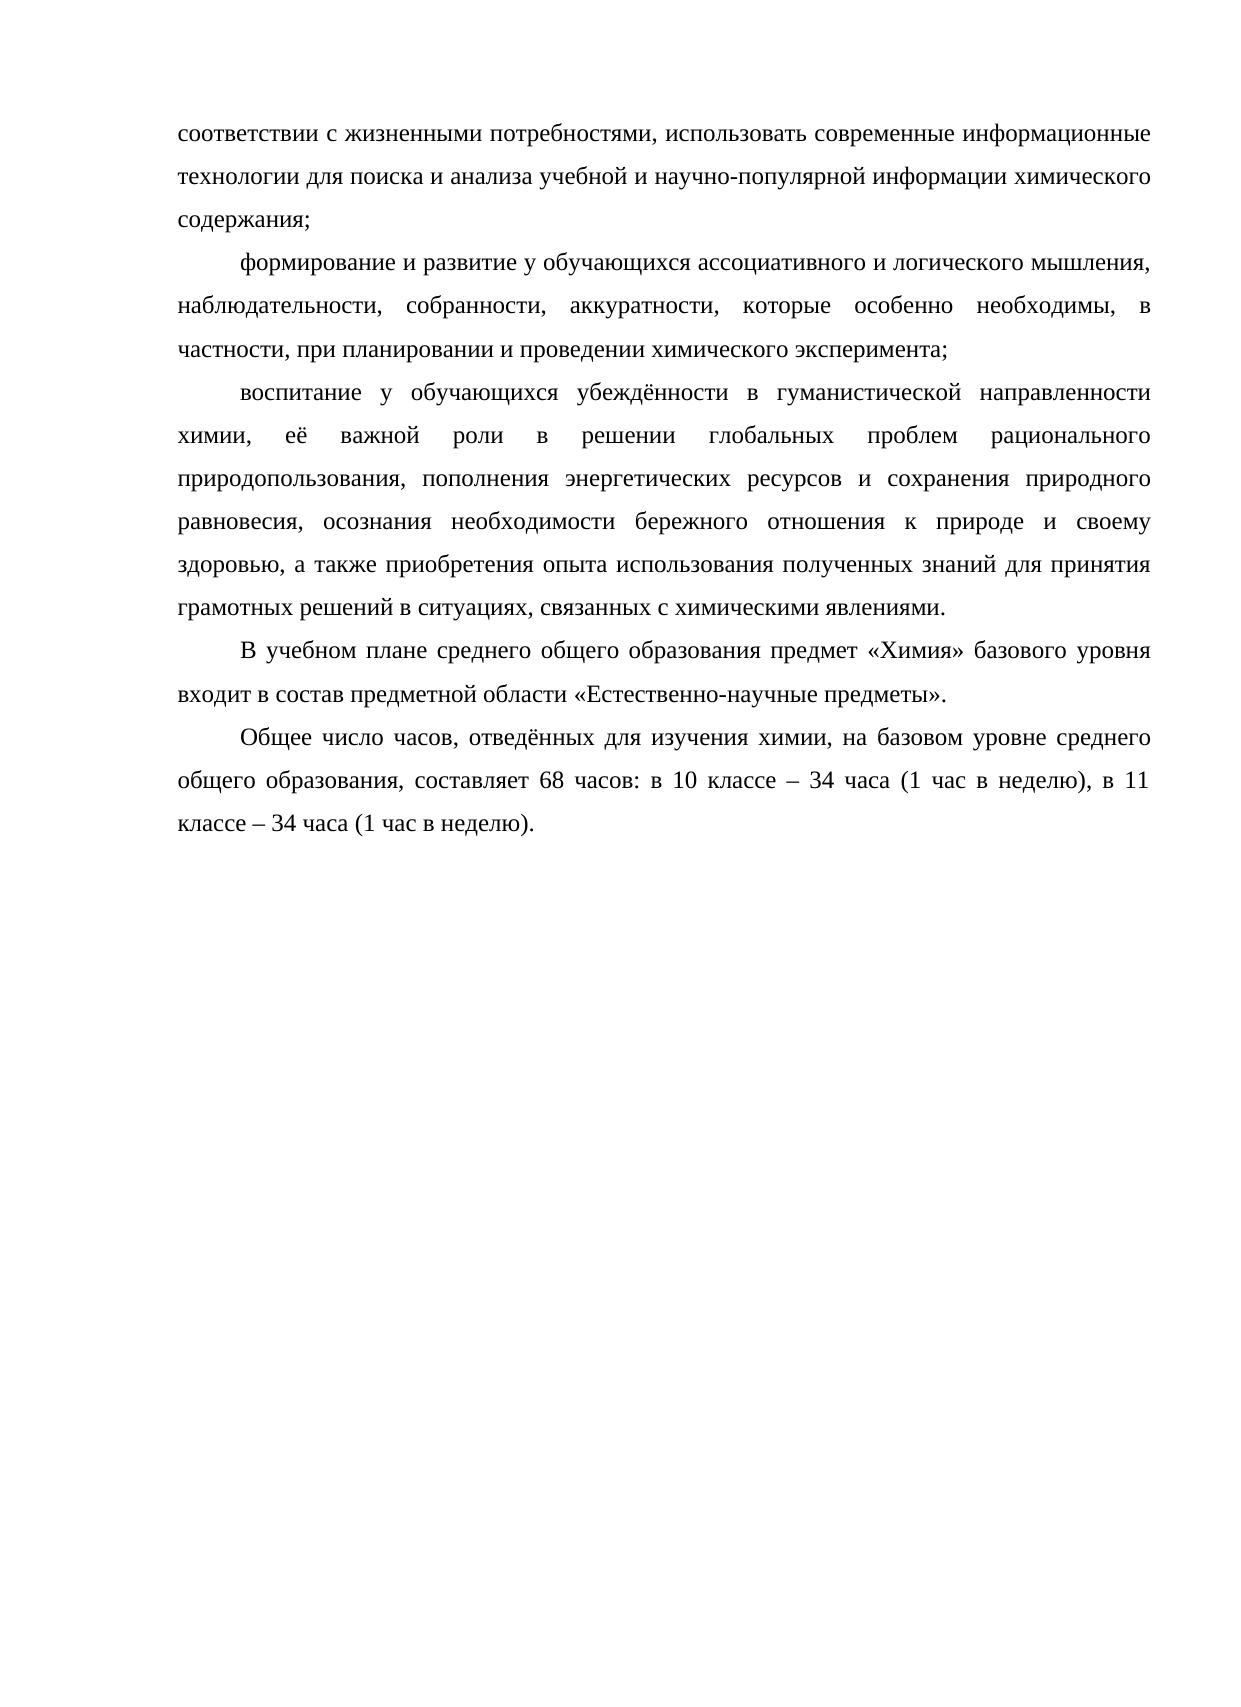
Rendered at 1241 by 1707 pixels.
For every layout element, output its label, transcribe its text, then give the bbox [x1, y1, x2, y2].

text формирование и развитие у обучающихся ассоциативного и логического мышления, наблюдательности, собранности, аккуратности, которые особенно необходимы, в частности, при планировании и проведении химического эксперимента; [177, 247, 1152, 362]
text Общее число часов, отведённых для изучения химии, на базовом уровне среднего общего образования, составляет 68 часов: в 10 классе – 34 часа (1 час в неделю), в 11 классе – 34 часа (1 час в неделю). [177, 722, 1152, 837]
text воспитание у обучающихся убеждённости в гуманистической направленности химии, её важной роли в решении глобальных проблем рационального природопользования, пополнения энергетических ресурсов и сохранения природного равновесия, осознания необходимости бережного отношения к природе и своему здоровью, а также приобретения опыта использования полученных знаний для принятия грамотных решений в ситуациях, связанных с химическими явлениями. [177, 377, 1152, 621]
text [177, 118, 1152, 233]
text В учебном плане среднего общего образования предмет «Химия» базового уровня входит в состав предметной области «Естественно-научные предметы». [177, 636, 1152, 707]
